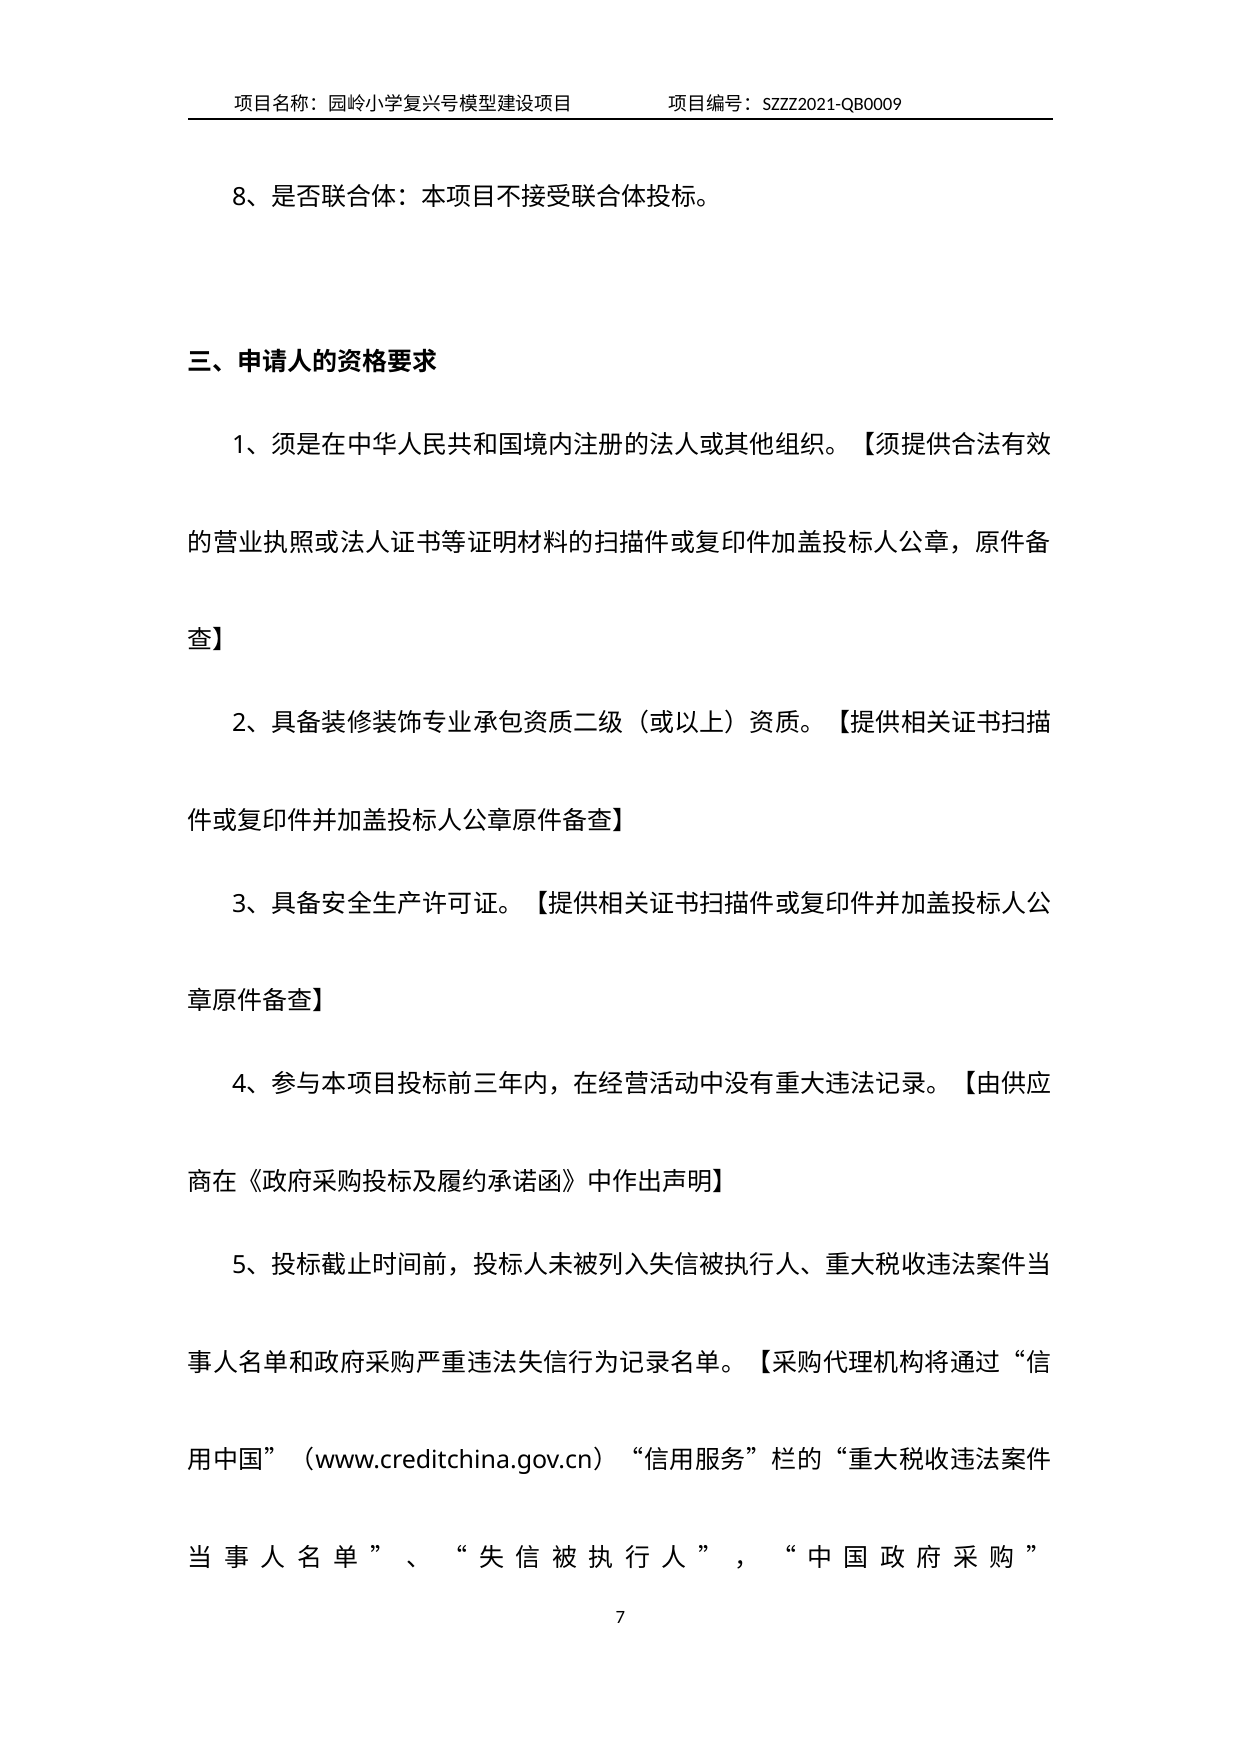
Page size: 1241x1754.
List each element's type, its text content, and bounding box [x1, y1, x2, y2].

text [187, 1230, 1053, 1588]
text 2、具备装修装饰专业承包资质二级（或以上）资质。【提供相关证书扫描件或复印件并加盖投标人公章原件备查】 [187, 688, 1053, 851]
text 1、须是在中华人民共和国境内注册的法人或其他组织。【须提供合法有效的营业执照或法人证书等证明材料的扫描件或复印件加盖投标人公章，原件备查】 [187, 410, 1053, 670]
text 三、申请人的资格要求 [187, 327, 1053, 392]
text 3、具备安全生产许可证。【提供相关证书扫描件或复印件并加盖投标人公章原件备查】 [187, 869, 1053, 1031]
text 4、参与本项目投标前三年内，在经营活动中没有重大违法记录。【由供应商在《政府采购投标及履约承诺函》中作出声明】 [187, 1049, 1053, 1212]
text 8、是否联合体：本项目不接受联合体投标。 [187, 162, 1053, 227]
